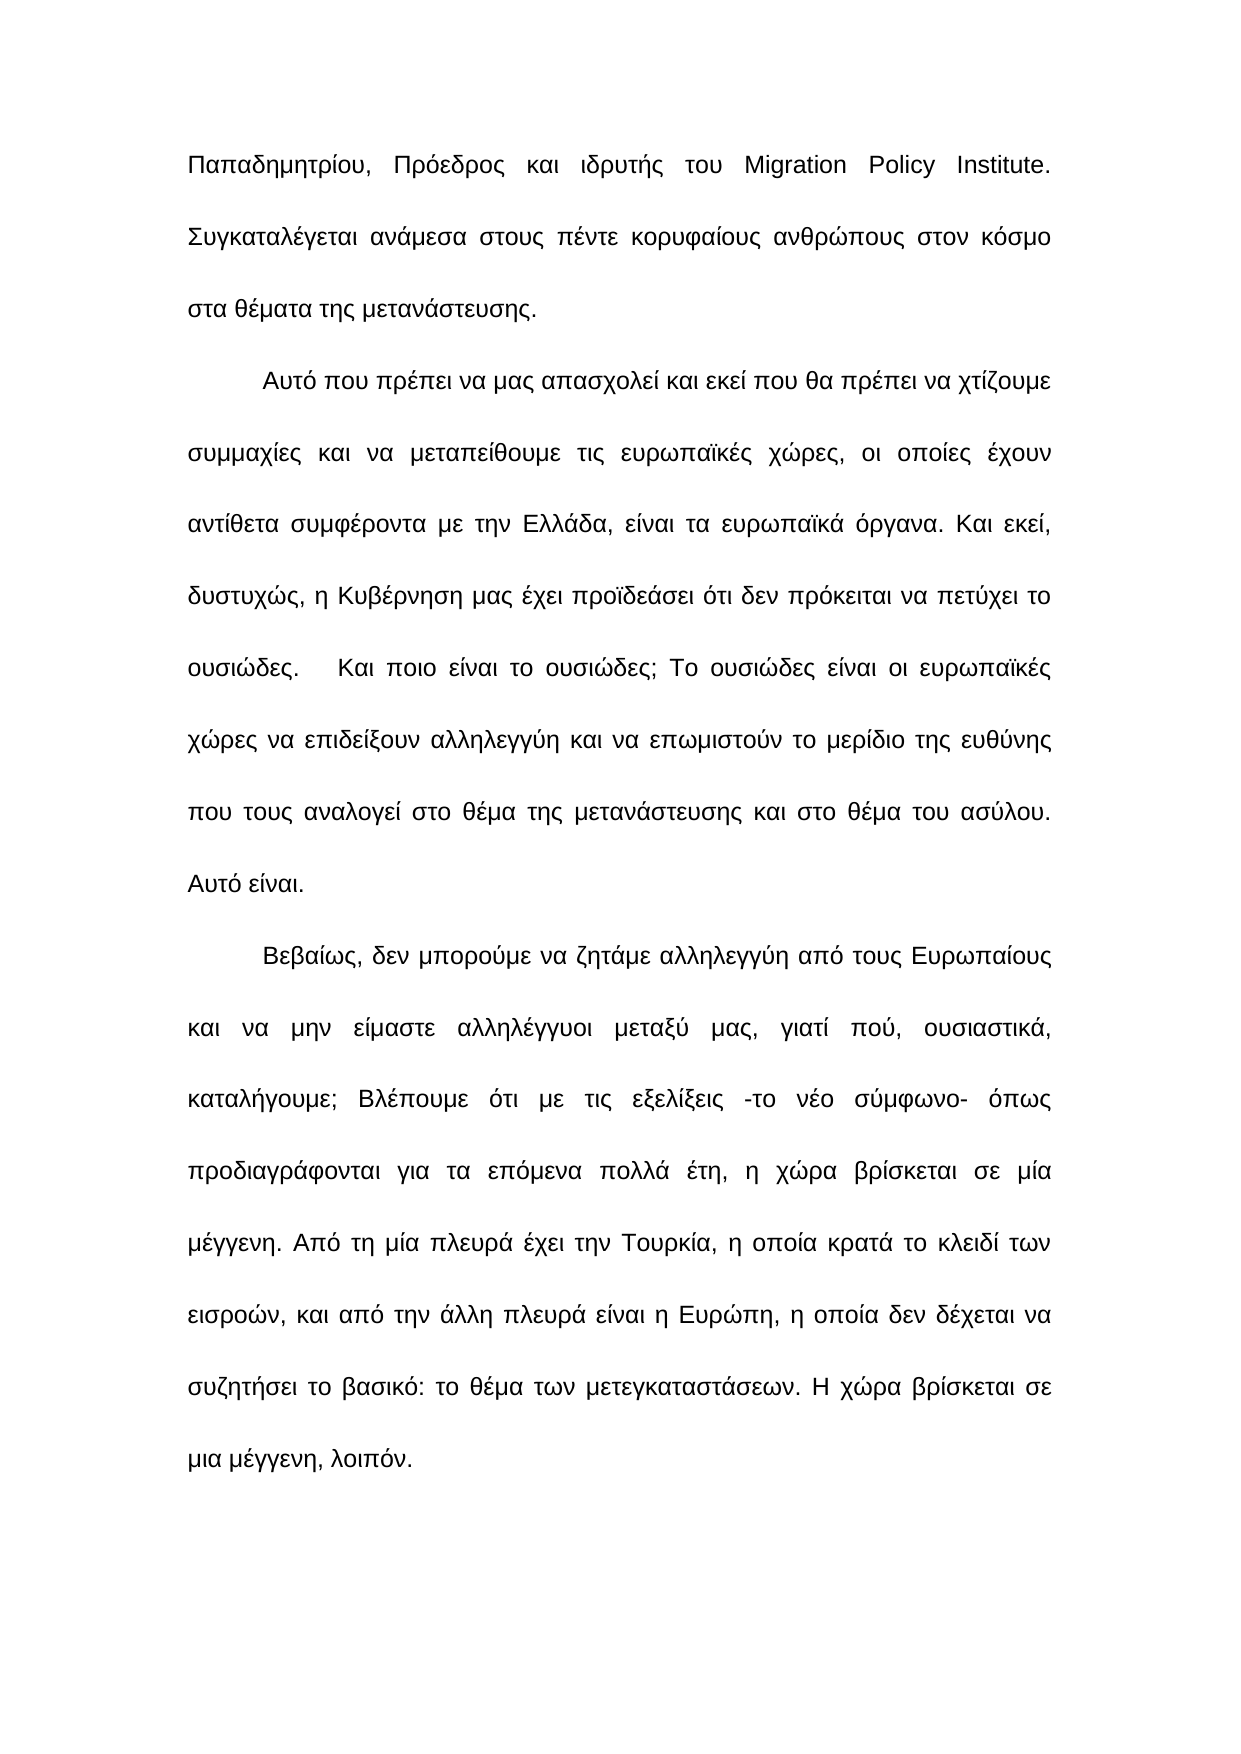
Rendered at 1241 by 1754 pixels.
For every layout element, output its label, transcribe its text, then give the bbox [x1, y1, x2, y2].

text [187, 150, 1053, 322]
text Αυτό που πρέπει να μας απασχολεί και εκεί που θα πρέπει να χτίζουμε συμμαχίες και να μεταπείθουμε τις ευρωπαϊκές χώρες, οι οποίες έχουν αντίθετα συμφέροντα με την Ελλάδα, είναι τα ευρωπαϊκά όργανα. Και εκεί, δυστυχώς, η Κυβέρνηση μας έχει προϊδεάσει ότι δεν πρόκειται να πετύχει το ουσιώδες. Και ποιο είναι το ουσιώδες; Το ουσιώδες είναι οι ευρωπαϊκές χώρες να επιδείξουν αλληλεγγύη και να επωμιστούν το μερίδιο της ευθύνης που τους αναλογεί στο θέμα της μετανάστευσης και στο θέμα του ασύλου. Αυτό είναι. [187, 366, 1053, 897]
text Βεβαίως, δεν μπορούμε να ζητάμε αλληλεγγύη από τους Ευρωπαίους και να μην είμαστε αλληλέγγυοι μεταξύ μας, γιατί πού, ουσιαστικά, καταλήγουμε; Βλέπουμε ότι με τις εξελίξεις -το νέο σύμφωνο- όπως προδιαγράφονται για τα επόμενα πολλά έτη, η χώρα βρίσκεται σε μία μέγγενη. Από τη μία πλευρά έχει την Τουρκία, η οποία κρατά το κλειδί των εισροών, και από την άλλη πλευρά είναι η Ευρώπη, η οποία δεν δέχεται να συζητήσει το βασικό: το θέμα των μετεγκαταστάσεων. Η χώρα βρίσκεται σε μια μέγγενη, λοιπόν. [187, 941, 1053, 1472]
